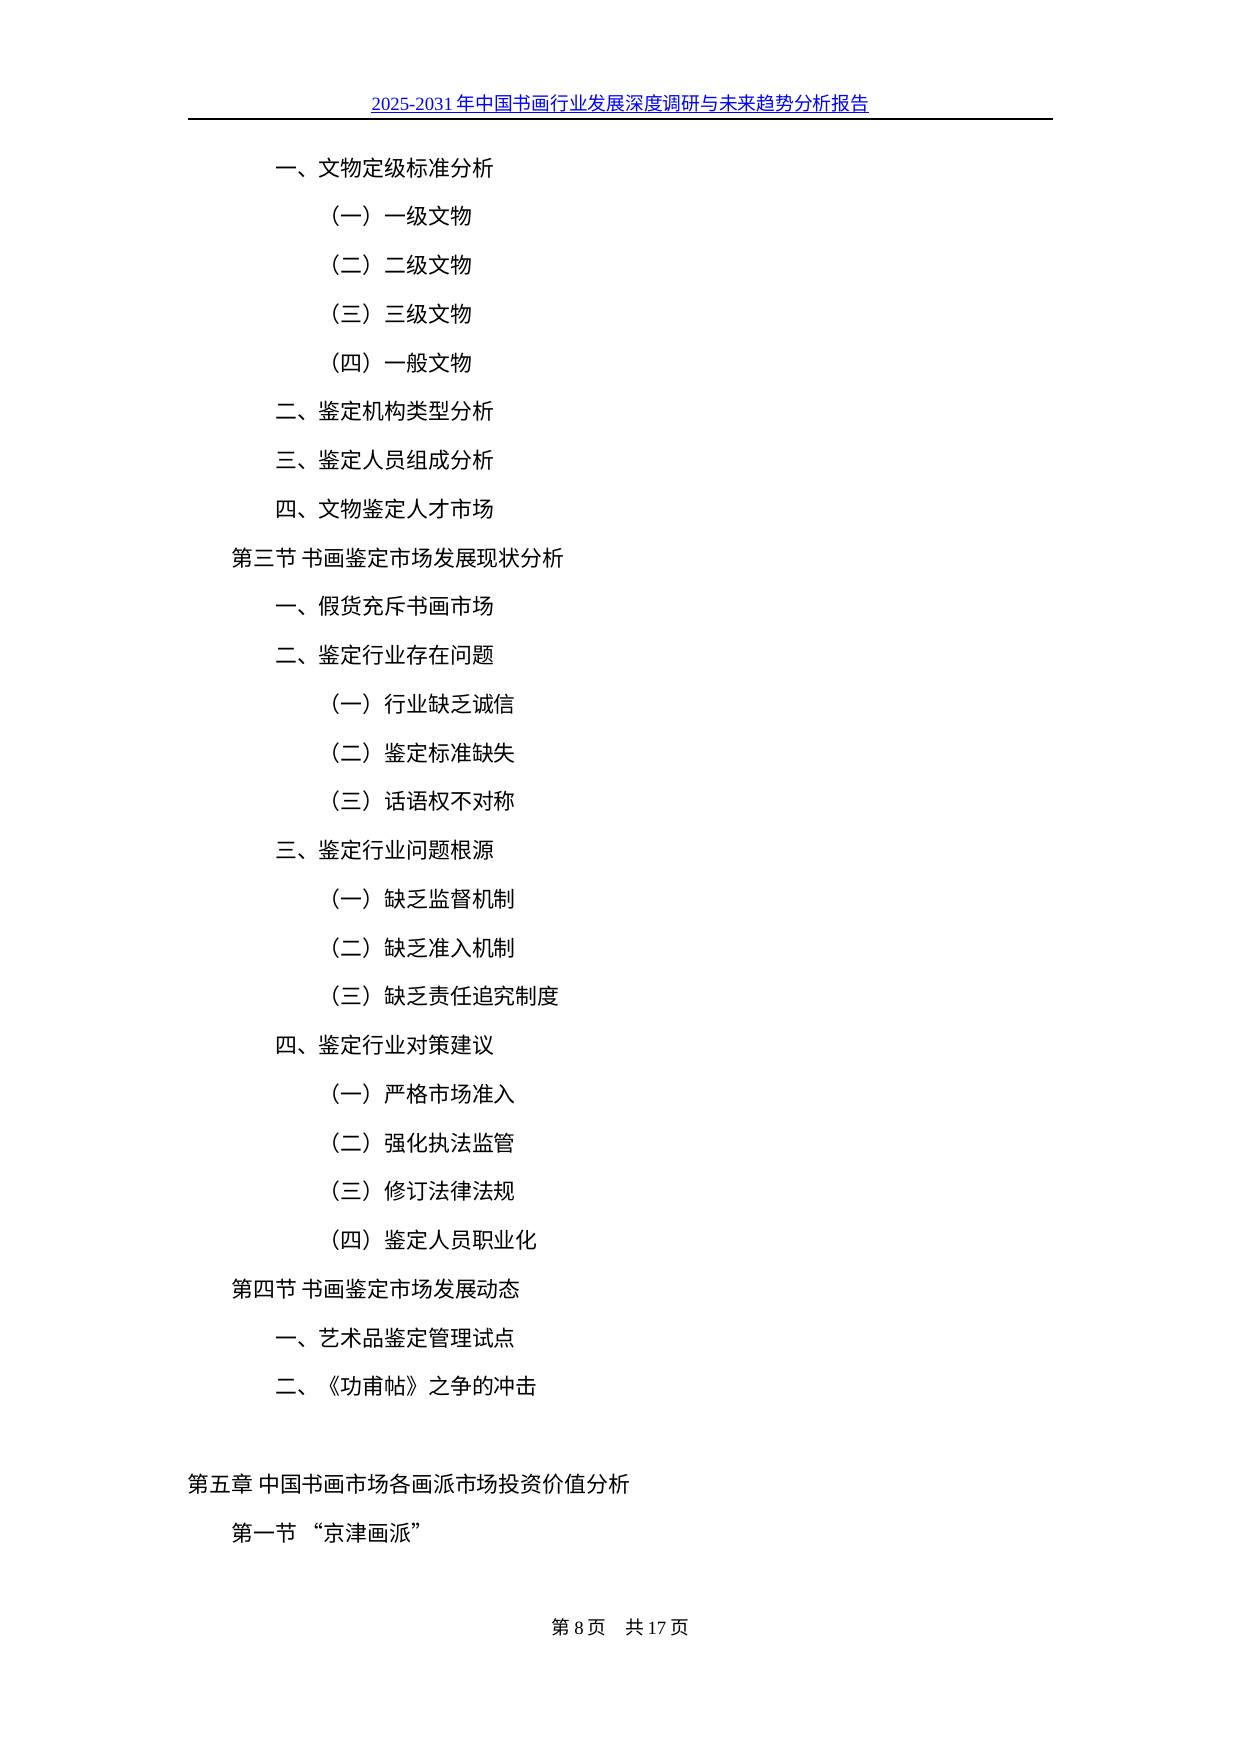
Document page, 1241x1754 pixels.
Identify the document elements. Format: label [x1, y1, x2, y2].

text [187, 150, 1053, 1548]
